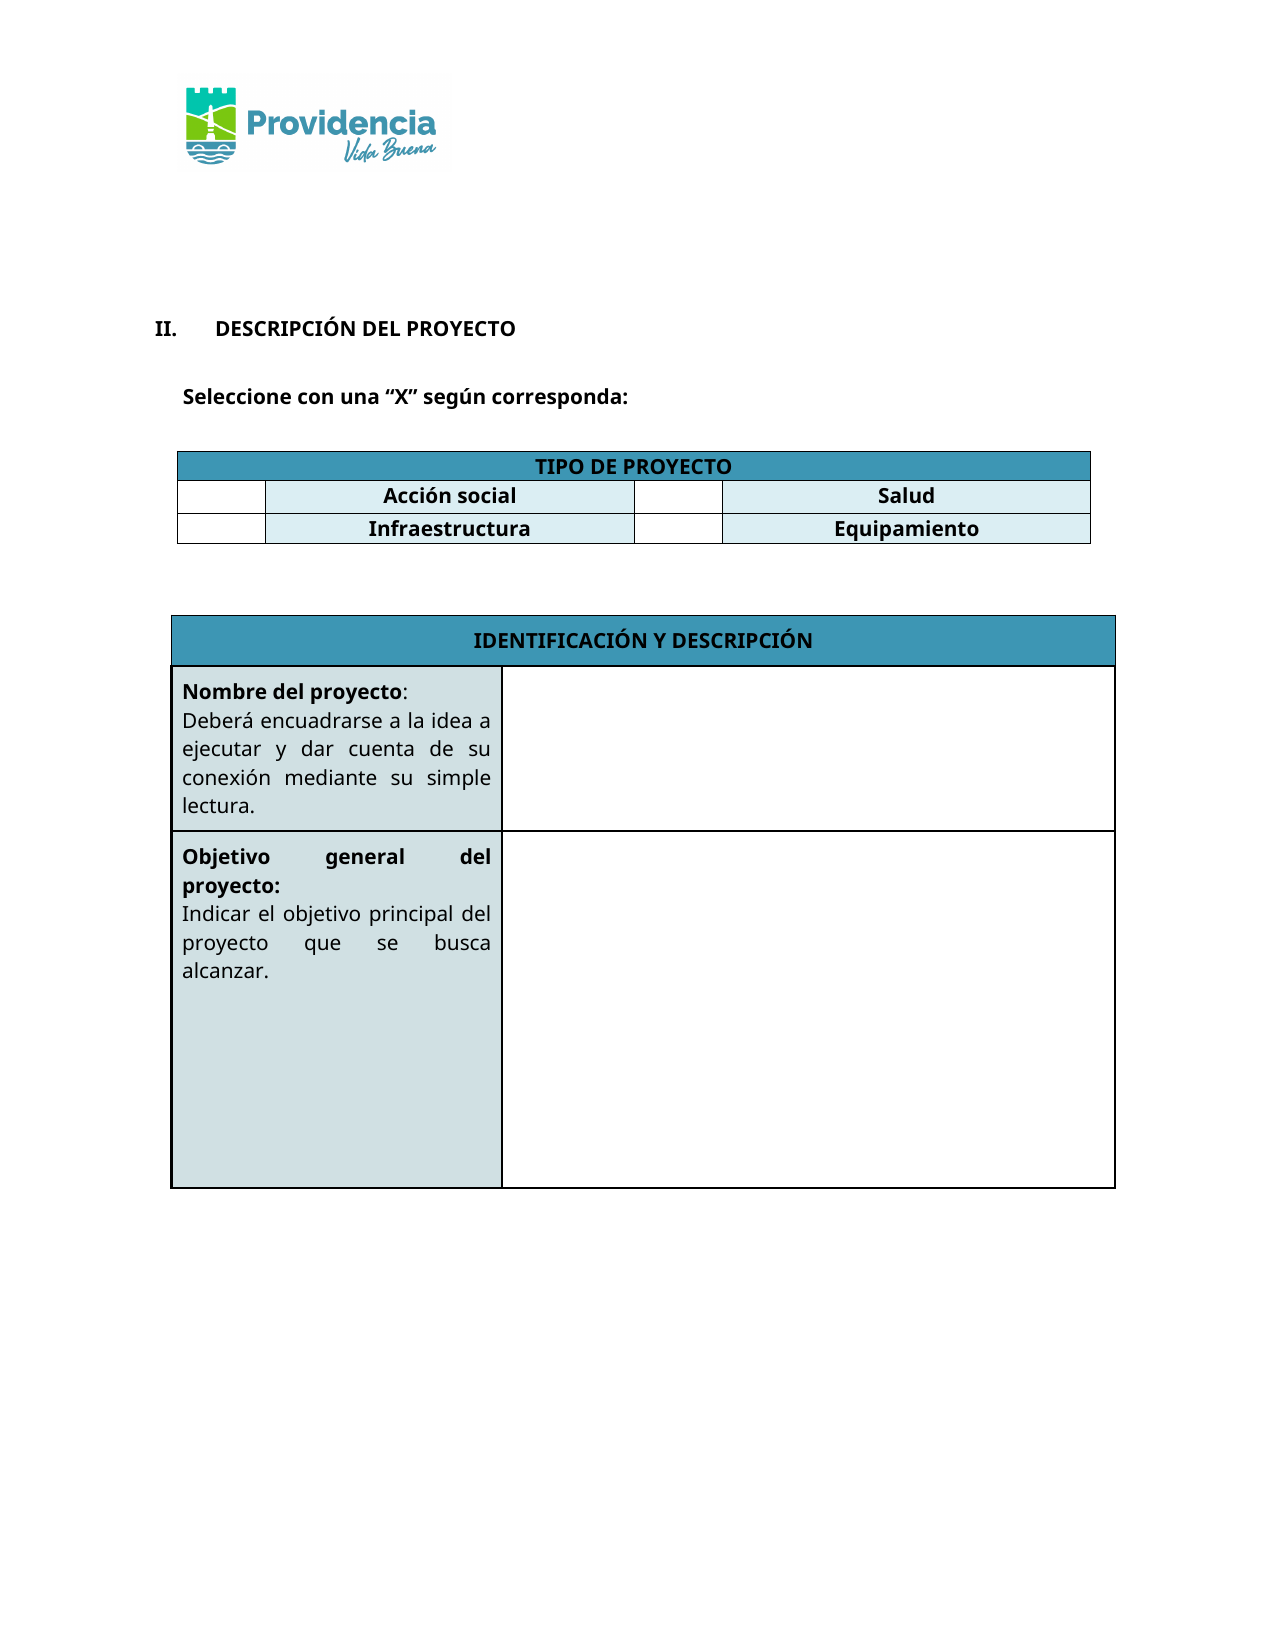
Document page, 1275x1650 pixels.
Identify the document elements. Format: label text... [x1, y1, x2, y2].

list DESCRIPCIÓN DEL PROYECTO [177, 314, 1098, 343]
table_cell Infraestructura [266, 514, 634, 543]
text Seleccione con una “X” según corresponda: [177, 382, 1098, 411]
table_cell [178, 514, 265, 543]
table_cell [635, 481, 722, 513]
table_cell Salud [723, 481, 1090, 513]
table_header TIPO DE PROYECTO [178, 452, 1090, 480]
table_cell Acción social [266, 481, 634, 513]
table_header IDENTIFICACIÓN Y DESCRIPCIÓN [172, 616, 1115, 665]
table_cell Objetivo general del proyecto: Indicar el objetivo principal del proyecto que se busca alcanzar. [173, 832, 501, 1187]
table_cell [178, 481, 265, 513]
table_cell [503, 667, 1114, 830]
table_cell Equipamiento [723, 514, 1090, 543]
picture [177, 73, 453, 172]
table_cell Nombre del proyecto: Deberá encuadrarse a la idea a ejecutar y dar cuenta de su conexión mediante su simple lectura. [173, 667, 501, 830]
table_cell [503, 832, 1114, 1187]
table_cell [635, 514, 722, 543]
